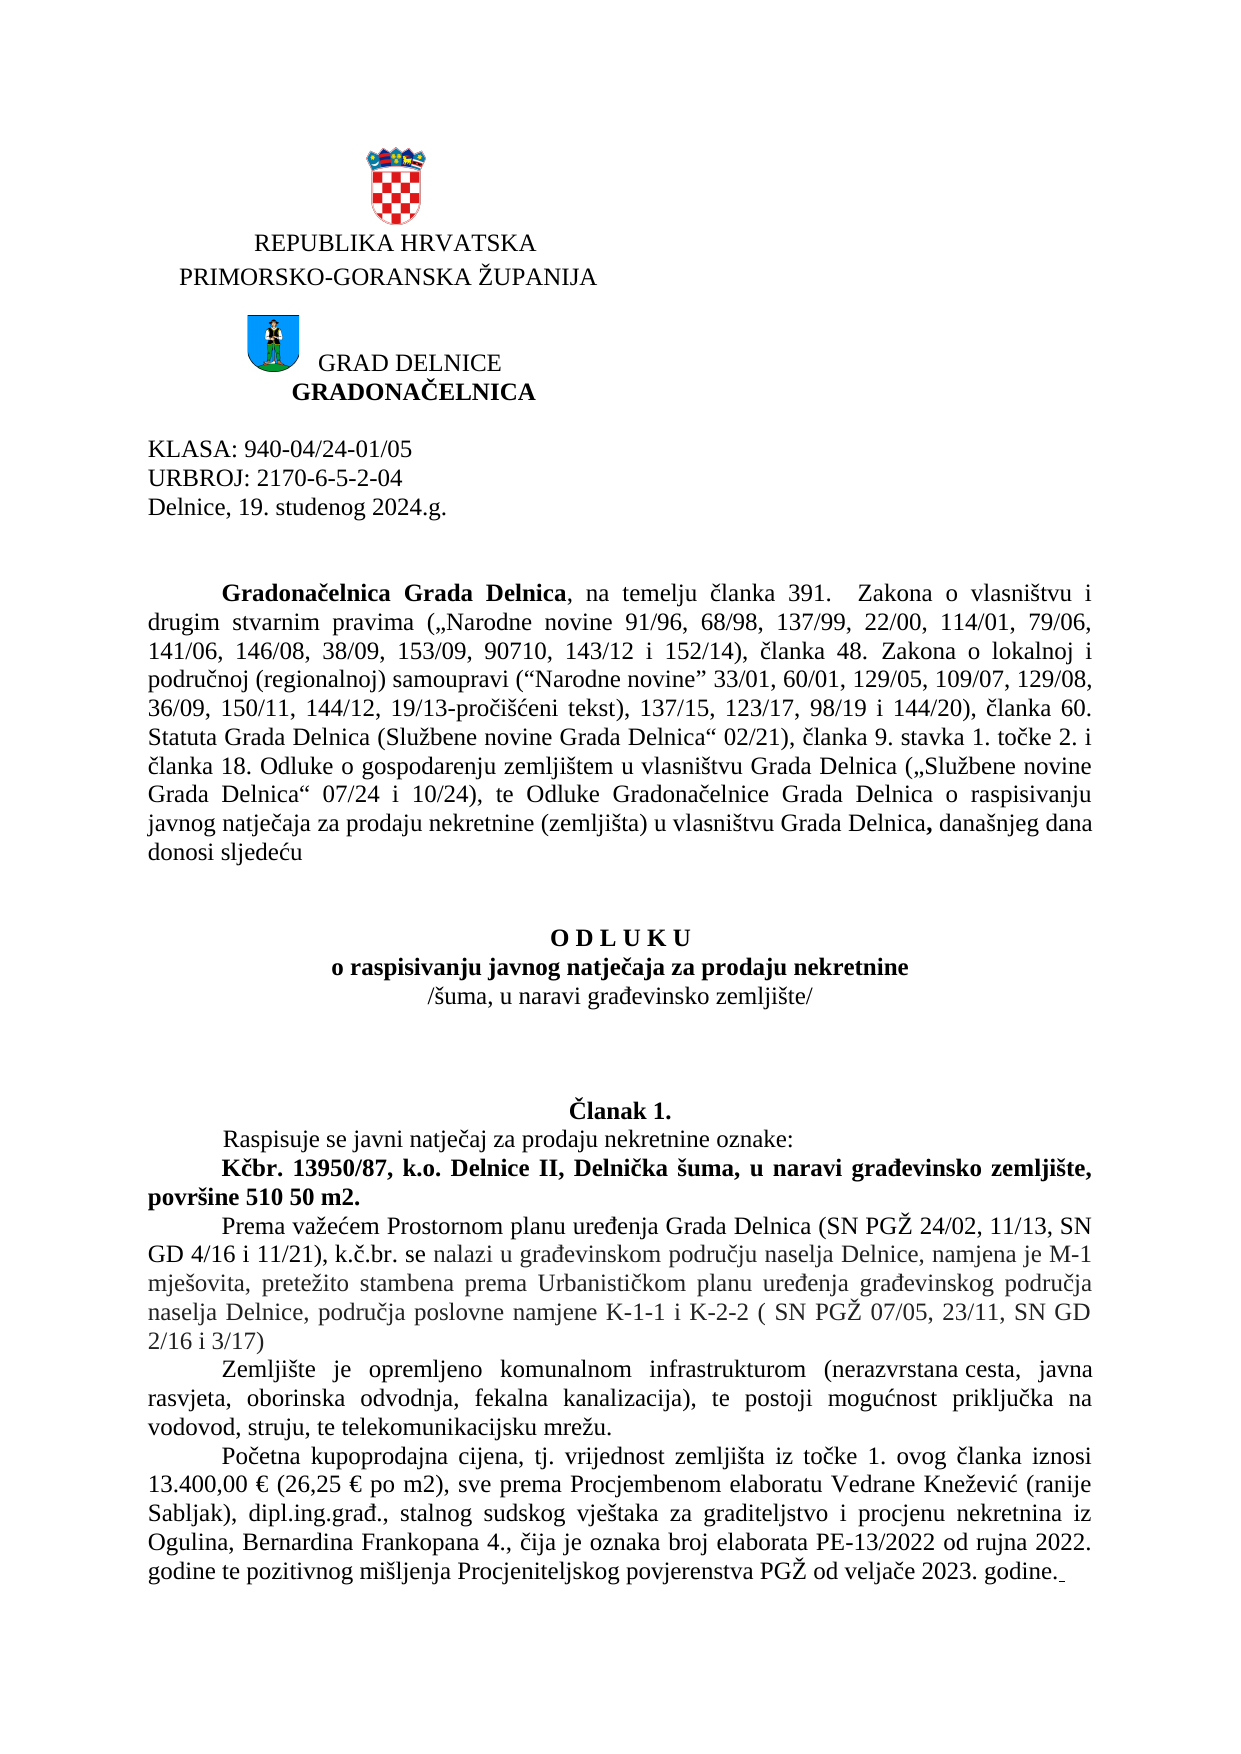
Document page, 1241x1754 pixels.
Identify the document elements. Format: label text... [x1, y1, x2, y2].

text Početna kupoprodajna cijena, tj. vrijednost zemljišta iz točke 1. ovog članka iznosi 13.400,00 € (26,25 € po m2), sve prema Procjembenom elaboratu Vedrane Knežević (ranije Sabljak), dipl.ing.građ., stalnog sudskog vještaka za graditeljstvo i procjenu nekretnina iz Ogulina, Bernardina Frankopana 4., čija je oznaka broj elaborata PE-13/2022 od rujna 2022. godine te pozitivnog mišljenja Procjeniteljskog povjerenstva PGŽ od veljače 2023. godine. [148, 1441, 1093, 1584]
text URBROJ: 2170-6-5-2-04 [148, 463, 1093, 492]
text Kčbr. 13950/87, k.o. Delnice II, Delnička šuma, u naravi građevinsko zemljište, površine 510 50 m2. [148, 1153, 1093, 1211]
text GRADONAČELNICA [148, 377, 1093, 406]
text PRIMORSKO-GORANSKA ŽUPANIJA [148, 262, 1093, 290]
text Prema važećem Prostornom planu uređenja Grada Delnica (SN PGŽ 24/02, 11/13, SN GD 4/16 i 11/21), k.č.br. se nalazi u građevinskom području naselja Delnice, namjena je M-1 mješovita, pretežito stambena prema Urbanističkom planu uređenja građevinskog područja naselja Delnice, područja poslovne namjene K-1-1 i K-2-2 ( SN PGŽ 07/05, 23/11, SN GD 2/16 i 3/17) [148, 1211, 1093, 1354]
text Delnice, 19. studenog 2024.g. [148, 492, 1093, 521]
text O D L U K U [148, 923, 1093, 952]
text REPUBLIKA HRVATSKA [148, 228, 1093, 257]
text KLASA: 940-04/24-01/05 [148, 434, 1093, 463]
text Gradonačelnica Grada Delnica, na temelju članka 391. Zakona o vlasništvu i drugim stvarnim pravima („Narodne novine 91/96, 68/98, 137/99, 22/00, 114/01, 79/06, 141/06, 146/08, 38/09, 153/09, 90710, 143/12 i 152/14), članka 48. Zakona o lokalnoj i područnoj (regionalnoj) samoupravi (“Narodne novine” 33/01, 60/01, 129/05, 109/07, 129/08, 36/09, 150/11, 144/12, 19/13-pročišćeni tekst), 137/15, 123/17, 98/19 i 144/20), članka 60. Statuta Grada Delnica (Službene novine Grada Delnica“ 02/21), članka 9. stavka 1. točke 2. i članka 18. Odluke o gospodarenju zemljištem u vlasništvu Grada Delnica („Službene novine Grada Delnica“ 07/24 i 10/24), te Odluke Gradonačelnice Grada Delnica o raspisivanju javnog natječaja za prodaju nekretnine (zemljišta) u vlasništvu Grada Delnica, današnjeg dana donosi sljedeću [148, 578, 1093, 866]
text /šuma, u naravi građevinsko zemljište/ [148, 981, 1093, 1009]
text Članak 1. [148, 1096, 1093, 1124]
text Raspisuje se javni natječaj za prodaju nekretnine oznake: [223, 1124, 1093, 1153]
text GRAD DELNICE [148, 315, 1093, 377]
text o raspisivanju javnog natječaja za prodaju nekretnine [148, 952, 1093, 981]
picture [247, 315, 300, 372]
picture [366, 147, 426, 225]
text Zemljište je opremljeno komunalnom infrastrukturom (nerazvrstana cesta, javna rasvjeta, oborinska odvodnja, fekalna kanalizacija), te postoji mogućnost priključka na vodovod, struju, te telekomunikacijsku mrežu. [148, 1354, 1093, 1441]
